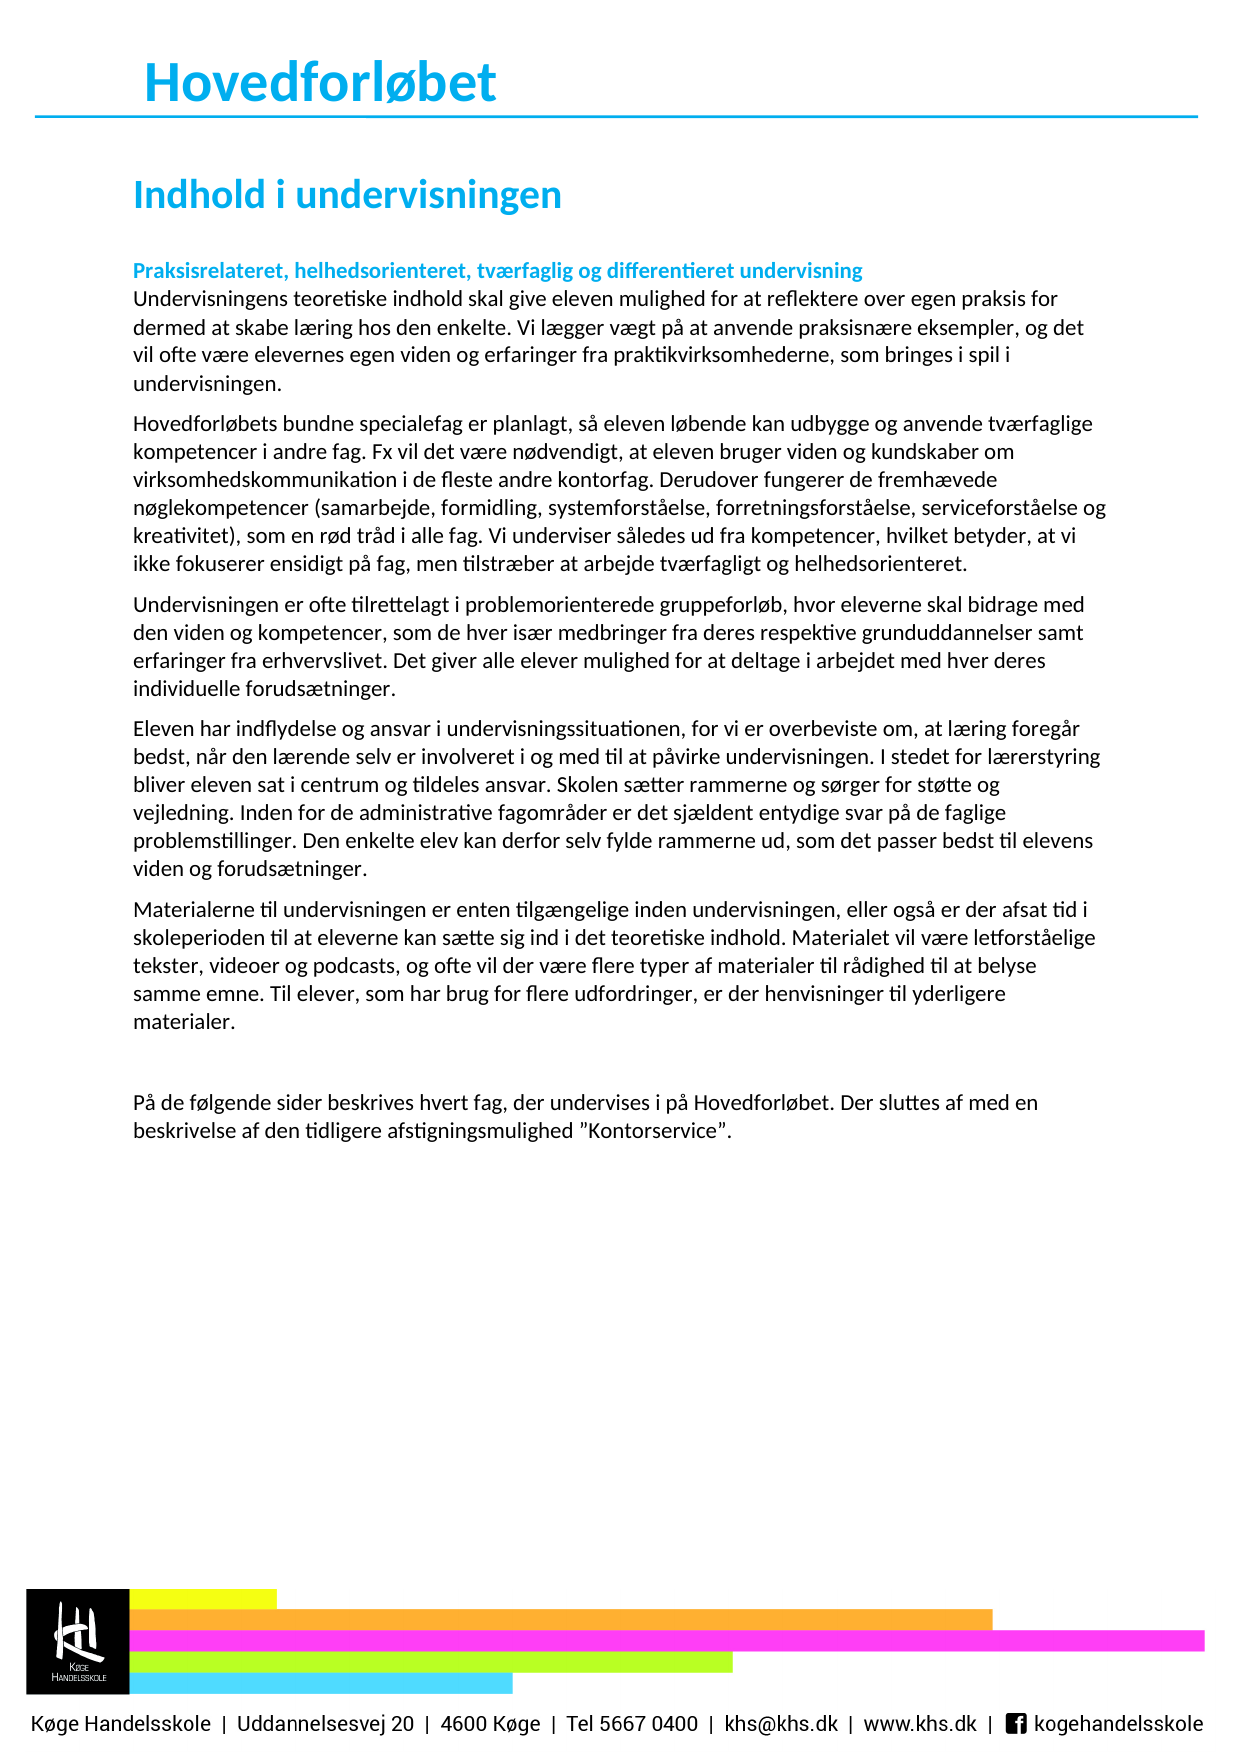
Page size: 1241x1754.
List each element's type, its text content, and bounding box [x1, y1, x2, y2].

text Materialerne til undervisningen er enten tilgængelige inden undervisningen, eller også er der afsat tid i skoleperioden til at eleverne kan sætte sig ind i det teoretiske indhold. Materialet vil være letforståelige tekster, videoer og podcasts, og ofte vil der være flere typer af materialer til rådighed til at belyse samme emne. Til elever, som har brug for flere udfordringer, er der henvisninger til yderligere materialer. [133, 895, 1107, 1035]
picture [25, 1589, 1216, 1752]
text Hovedforløbets bundne specialefag er planlagt, så eleven løbende kan udbygge og anvende tværfaglige kompetencer i andre fag. Fx vil det være nødvendigt, at eleven bruger viden og kundskaber om virksomhedskommunikation i de fleste andre kontorfag. Derudover fungerer de fremhævede nøglekompetencer (samarbejde, formidling, systemforståelse, forretningsforståelse, serviceforståelse og kreativitet), som en rød tråd i alle fag. Vi underviser således ud fra kompetencer, hvilket betyder, at vi ikke fokuserer ensidigt på fag, men tilstræber at arbejde tværfagligt og helhedsorienteret. [133, 409, 1107, 577]
subtitle Indhold i undervisningen [133, 168, 1107, 219]
text Undervisningen er ofte tilrettelagt i problemorienterede gruppeforløb, hvor eleverne skal bidrage med den viden og kompetencer, som de hver især medbringer fra deres respektive grunduddannelser samt erfaringer fra erhvervslivet. Det giver alle elever mulighed for at deltage i arbejdet med hver deres individuelle forudsætninger. [133, 590, 1107, 702]
text Eleven har indflydelse og ansvar i undervisningssituationen, for vi er overbeviste om, at læring foregår bedst, når den lærende selv er involveret i og med til at påvirke undervisningen. I stedet for lærerstyring bliver eleven sat i centrum og tildeles ansvar. Skolen sætter rammerne og sørger for støtte og vejledning. Inden for de administrative fagområder er det sjældent entydige svar på de faglige problemstillinger. Den enkelte elev kan derfor selv fylde rammerne ud, som det passer bedst til elevens viden og forudsætninger. [133, 714, 1107, 882]
subtitle Praksisrelateret, helhedsorienteret, tværfaglig og differentieret undervisning [133, 257, 1107, 284]
text Undervisningens teoretiske indhold skal give eleven mulighed for at reflektere over egen praksis for dermed at skabe læring hos den enkelte. Vi lægger vægt på at anvende praksisnære eksempler, og det vil ofte være elevernes egen viden og erfaringer fra praktikvirksomhederne, som bringes i spil i undervisningen. [133, 284, 1107, 397]
text På de følgende sider beskrives hvert fag, der undervises i på Hovedforløbet. Der sluttes af med en beskrivelse af den tidligere afstigningsmulighed ”Kontorservice”. [133, 1088, 1107, 1144]
